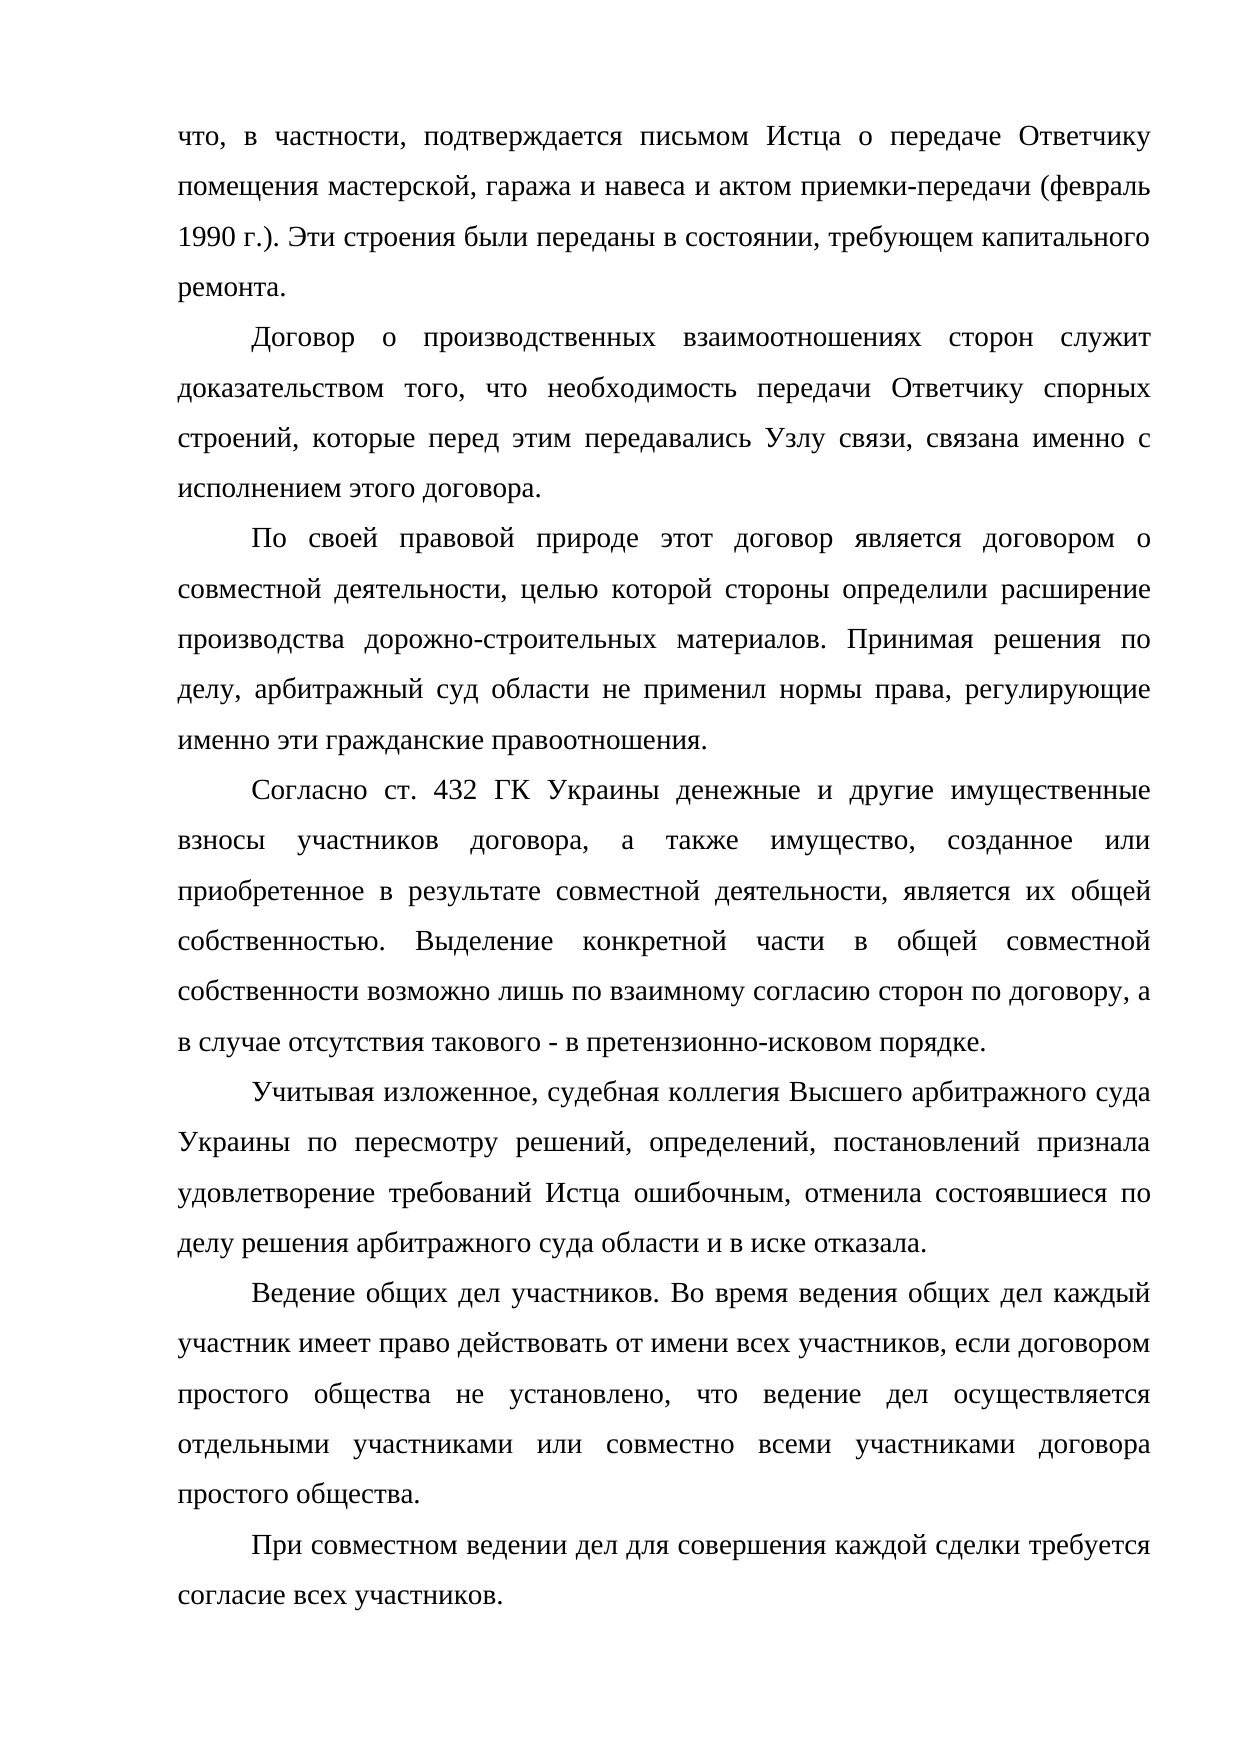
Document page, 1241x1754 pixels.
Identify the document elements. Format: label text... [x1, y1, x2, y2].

text Учитывая изложенное, судебная коллегия Высшего арбитражного суда Украины по пересмотру решений, определений, постановлений признала удовлетворение требований Истца ошибочным, отменила состоявшиеся по делу решения арбитражного суда области и в иске отказала. [177, 1074, 1152, 1258]
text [177, 118, 1152, 303]
text Договор о производственных взаимоотношениях сторон служит доказательством того, что необходимость передачи Ответчику спорных строений, которые перед этим передавались Узлу связи, связана именно с исполнением этого договора. [177, 319, 1152, 504]
text По своей правовой природе этот договор является договором о совместной деятельности, целью которой стороны определили расширение производства дорожно-строительных материалов. Принимая решения по делу, арбитражный суд области не применил нормы права, регулирующие именно эти гражданские правоотношения. [177, 521, 1152, 755]
text При совместном ведении дел для совершения каждой сделки требуется согласие всех участников. [177, 1527, 1152, 1611]
text Ведение общих дел участников. Во время ведения общих дел каждый участник имеет право действовать от имени всех участников, если договором простого общества не установлено, что ведение дел осуществляется отдельными участниками или совместно всеми участниками договора простого общества. [177, 1275, 1152, 1510]
text Согласно ст. 432 ГК Украины денежные и другие имущественные взносы участников договора, а также имущество, созданное или приобретенное в результате совместной деятельности, является их общей собственностью. Выделение конкретной части в общей совместной собственности возможно лишь по взаимному согласию сторон по договору, а в случае отсутствия такового - в претензионно-исковом порядке. [177, 772, 1152, 1057]
